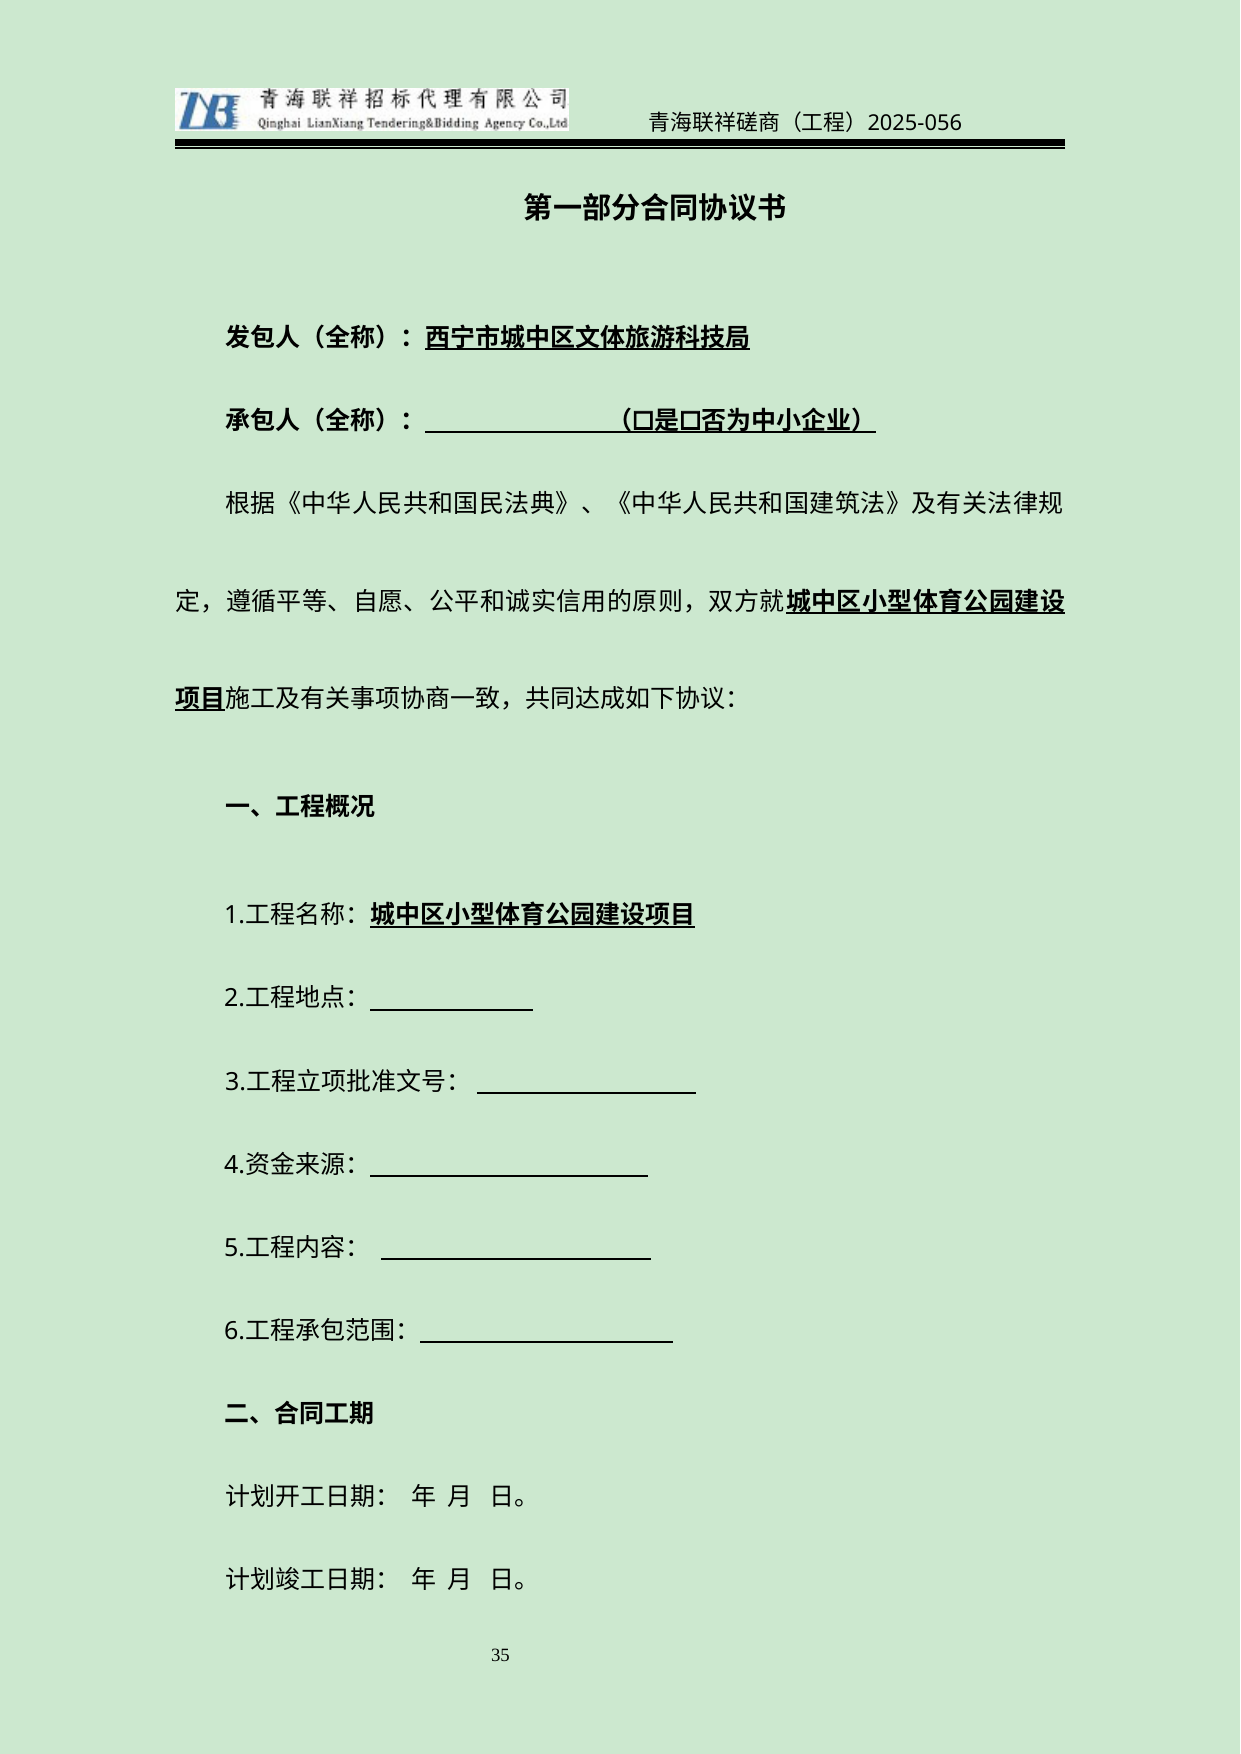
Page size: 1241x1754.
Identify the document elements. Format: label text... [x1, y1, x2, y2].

text 根据《中华人民共和国民法典》、《中华人民共和国建筑法》及有关法律规定，遵循平等、自愿、公平和诚实信用的原则，双方就城中区小型体育公园建设项目施工及有关事项协商一致，共同达成如下协议： [175, 469, 1065, 729]
text 1.工程名称：城中区小型体育公园建设项目 [175, 880, 1065, 945]
text 4.资金来源： [175, 1130, 1065, 1195]
text 承包人（全称）： （是否为中小企业） [175, 386, 1065, 451]
text 一、工程概况 [175, 772, 1065, 837]
picture [175, 88, 569, 131]
text 5.工程内容： [175, 1213, 1065, 1278]
text 3.工程立项批准文号： [175, 1047, 1065, 1112]
text 二、合同工期 [175, 1379, 1065, 1444]
text 发包人（全称）：西宁市城中区文体旅游科技局 [175, 303, 1065, 368]
text 计划开工日期： 年 月 日。 [175, 1462, 1065, 1527]
text 计划竣工日期： 年 月 日。 [175, 1545, 1065, 1610]
text 6.工程承包范围： [175, 1296, 1065, 1361]
text 2.工程地点： [175, 963, 1065, 1028]
text 第一部分合同协议书 [175, 173, 1065, 238]
